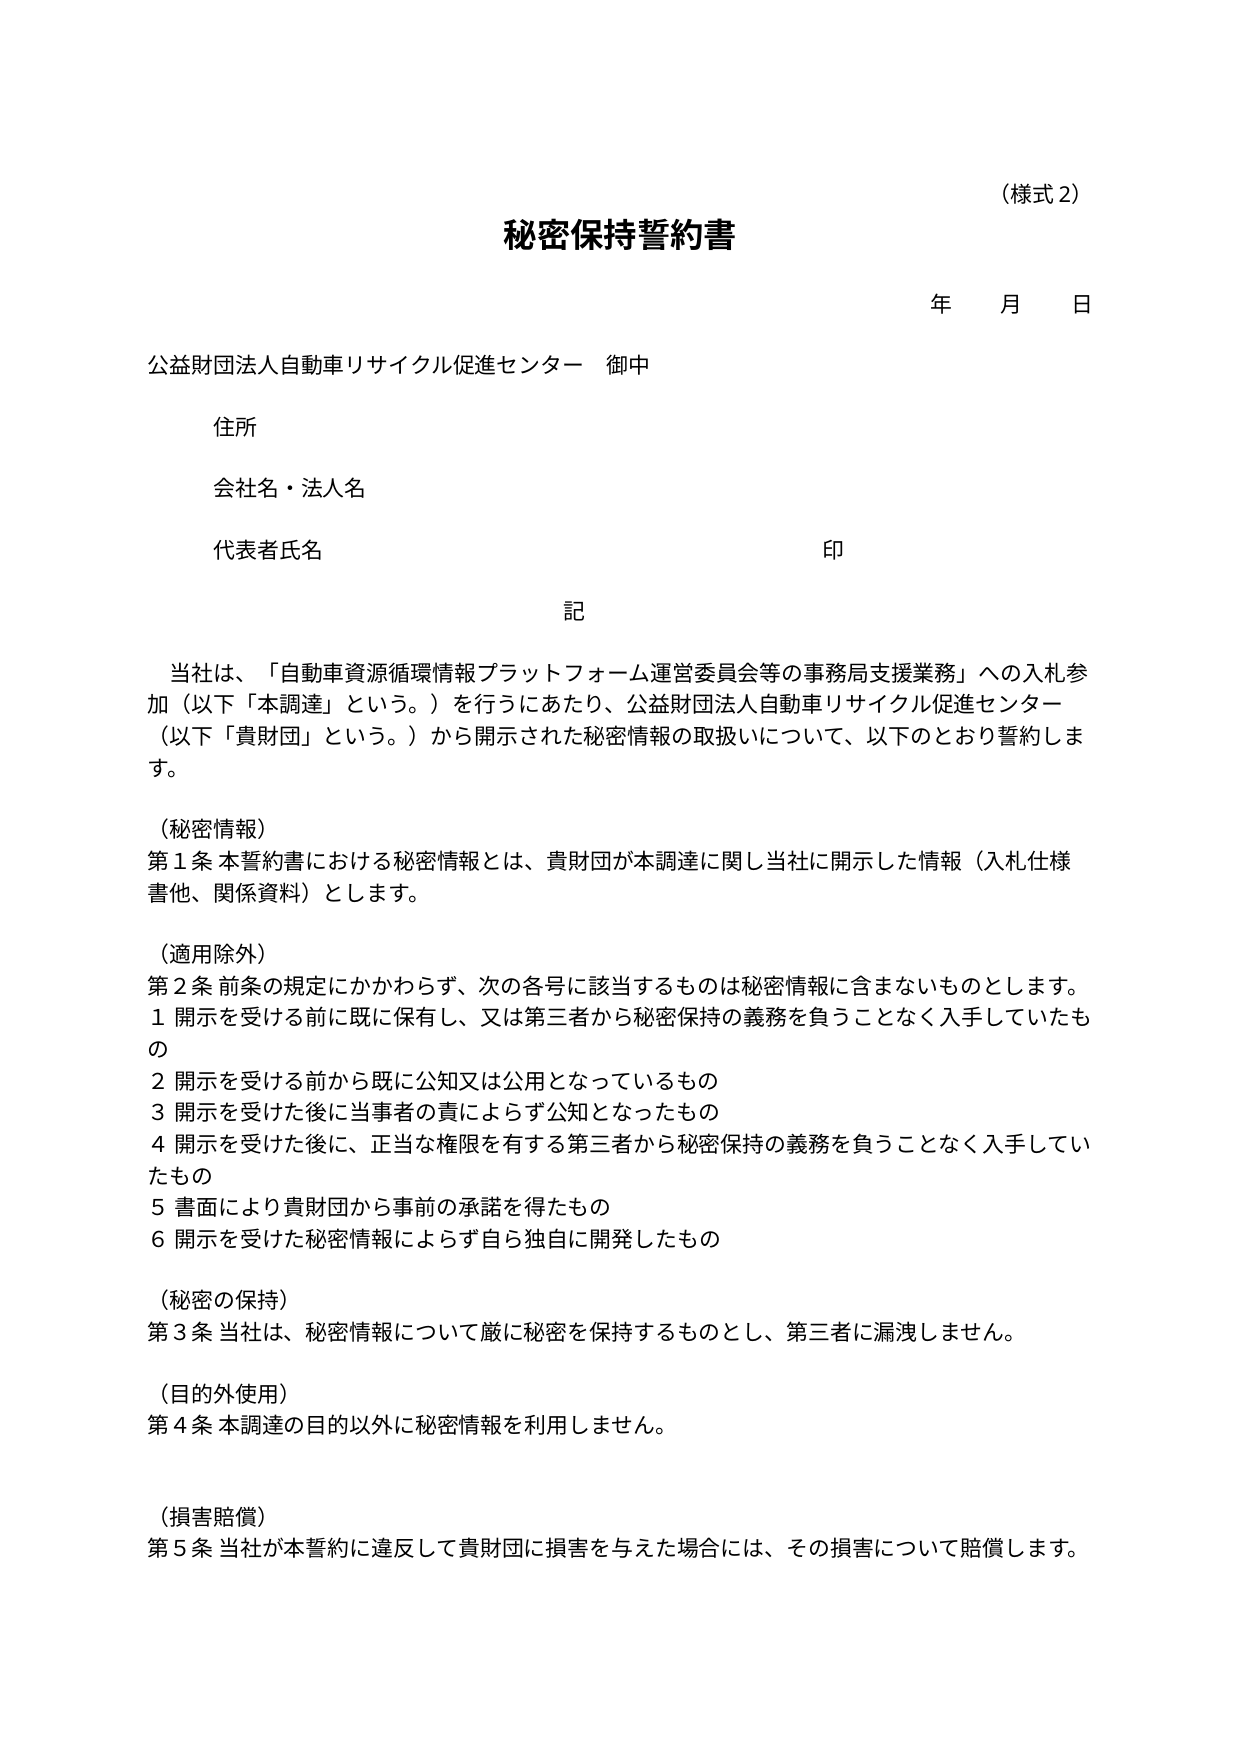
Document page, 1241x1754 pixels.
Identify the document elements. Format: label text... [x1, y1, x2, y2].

text 記 [148, 594, 1092, 626]
text ６ 開示を受けた秘密情報によらず自ら独自に開発したもの [148, 1222, 1092, 1254]
text 第２条 前条の規定にかかわらず、次の各号に該当するものは秘密情報に含まないものとします。 [148, 969, 1092, 1000]
text 年 月 日 [148, 287, 1092, 319]
text 第３条 当社は、秘密情報について厳に秘密を保持するものとし、第三者に漏洩しません。 [148, 1315, 1092, 1347]
text 当社は、「自動車資源循環情報プラットフォーム運営委員会等の事務局支援業務」への入札参加（以下「本調達」という。）を行うにあたり、公益財団法人自動車リサイクル促進センター（以下「貴財団」という。）から開示された秘密情報の取扱いについて、以下のとおり誓約します。 [148, 656, 1092, 782]
text （秘密情報） [148, 812, 1092, 844]
text 第５条 当社が本誓約に違反して貴財団に損害を与えた場合には、その損害について賠償します。 [148, 1531, 1092, 1563]
text 第１条 本誓約書における秘密情報とは、貴財団が本調達に関し当社に開示した情報（入札仕様書他、関係資料）とします。 [148, 844, 1092, 907]
text 会社名・法人名 [148, 471, 1092, 503]
text ４ 開示を受けた後に、正当な権限を有する第三者から秘密保持の義務を負うことなく入手していたもの [148, 1127, 1092, 1190]
text （損害賠償） [148, 1499, 1092, 1531]
text 代表者氏名 印 [148, 533, 1092, 564]
text 第４条 本調達の目的以外に秘密情報を利用しません。 [148, 1408, 1092, 1440]
text 秘密保持誓約書 [148, 209, 1092, 257]
text 住所 [148, 410, 1092, 442]
text ３ 開示を受けた後に当事者の責によらず公知となったもの [148, 1095, 1092, 1127]
text （目的外使用） [148, 1377, 1092, 1408]
text ５ 書面により貴財団から事前の承諾を得たもの [148, 1190, 1092, 1222]
text ２ 開示を受ける前から既に公知又は公用となっているもの [148, 1064, 1092, 1095]
text （様式2） [148, 177, 1092, 209]
text （適用除外） [148, 937, 1092, 969]
text １ 開示を受ける前に既に保有し、又は第三者から秘密保持の義務を負うことなく入手していたもの [148, 1000, 1092, 1064]
text （秘密の保持） [148, 1283, 1092, 1315]
text 公益財団法人自動車リサイクル促進センター 御中 [148, 348, 1092, 380]
